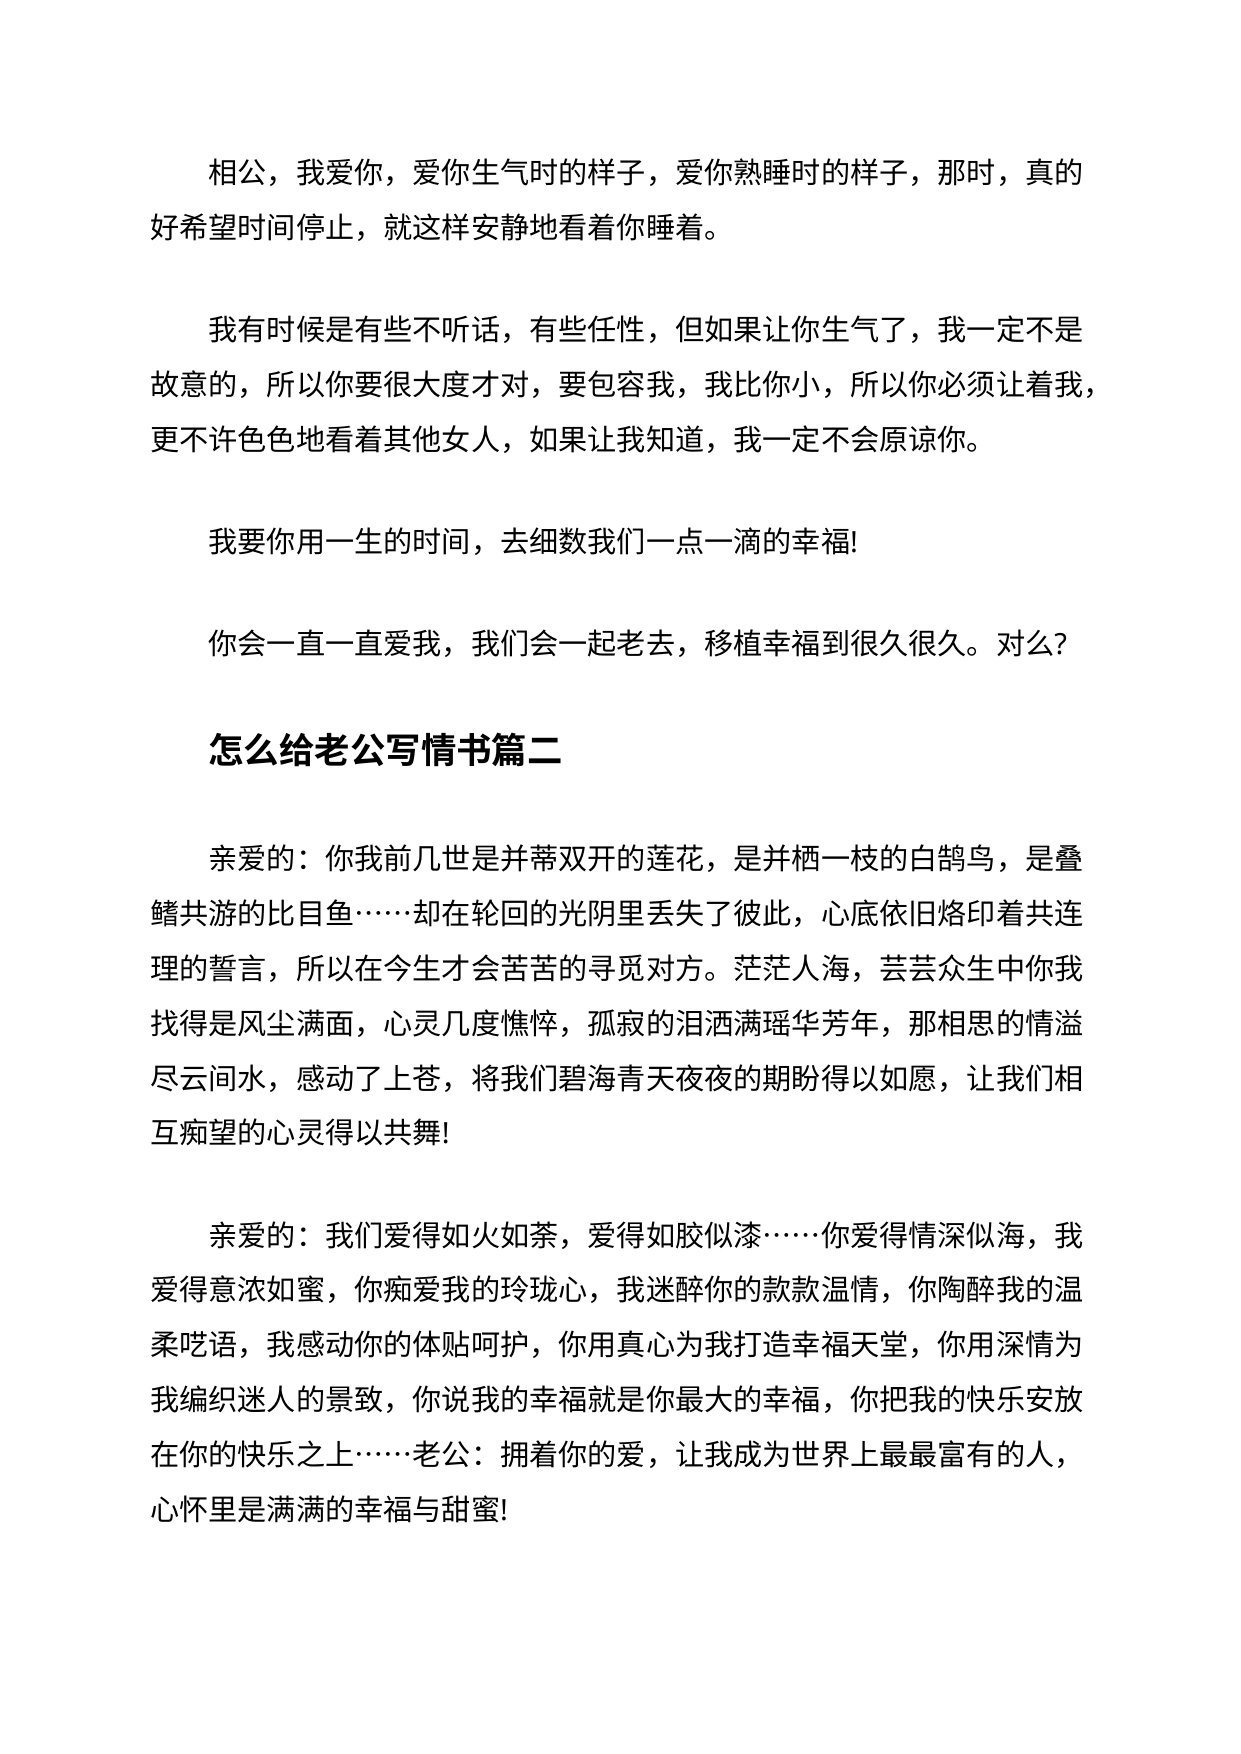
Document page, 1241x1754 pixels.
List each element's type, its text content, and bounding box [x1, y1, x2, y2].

text 怎么给老公写情书篇二 [150, 722, 1090, 773]
text 亲爱的：我们爱得如火如荼，爱得如胶似漆……你爱得情深似海，我爱得意浓如蜜，你痴爱我的玲珑心，我迷醉你的款款温情，你陶醉我的温柔呓语，我感动你的体贴呵护，你用真心为我打造幸福天堂，你用深情为我编织迷人的景致，你说我的幸福就是你最大的幸福，你把我的快乐安放在你的快乐之上……老公：拥着你的爱，让我成为世界上最最富有的人，心怀里是满满的幸福与甜蜜! [150, 1212, 1090, 1529]
text 亲爱的：你我前几世是并蒂双开的莲花，是并栖一枝的白鹄鸟，是叠鳍共游的比目鱼……却在轮回的光阴里丢失了彼此，心底依旧烙印着共连理的誓言，所以在今生才会苦苦的寻觅对方。茫茫人海，芸芸众生中你我找得是风尘满面，心灵几度憔悴，孤寂的泪洒满瑶华芳年，那相思的情溢尽云间水，感动了上苍，将我们碧海青天夜夜的期盼得以如愿，让我们相互痴望的心灵得以共舞! [150, 836, 1090, 1152]
text 你会一直一直爱我，我们会一起老去，移植幸福到很久很久。对么? [150, 620, 1090, 663]
text 我要你用一生的时间，去细数我们一点一滴的幸福! [150, 518, 1090, 561]
text 相公，我爱你，爱你生气时的样子，爱你熟睡时的样子，那时，真的好希望时间停止，就这样安静地看着你睡着。 [150, 150, 1090, 247]
text 我有时候是有些不听话，有些任性，但如果让你生气了，我一定不是故意的，所以你要很大度才对，要包容我，我比你小，所以你必须让着我，更不许色色地看着其他女人，如果让我知道，我一定不会原谅你。 [150, 307, 1090, 459]
